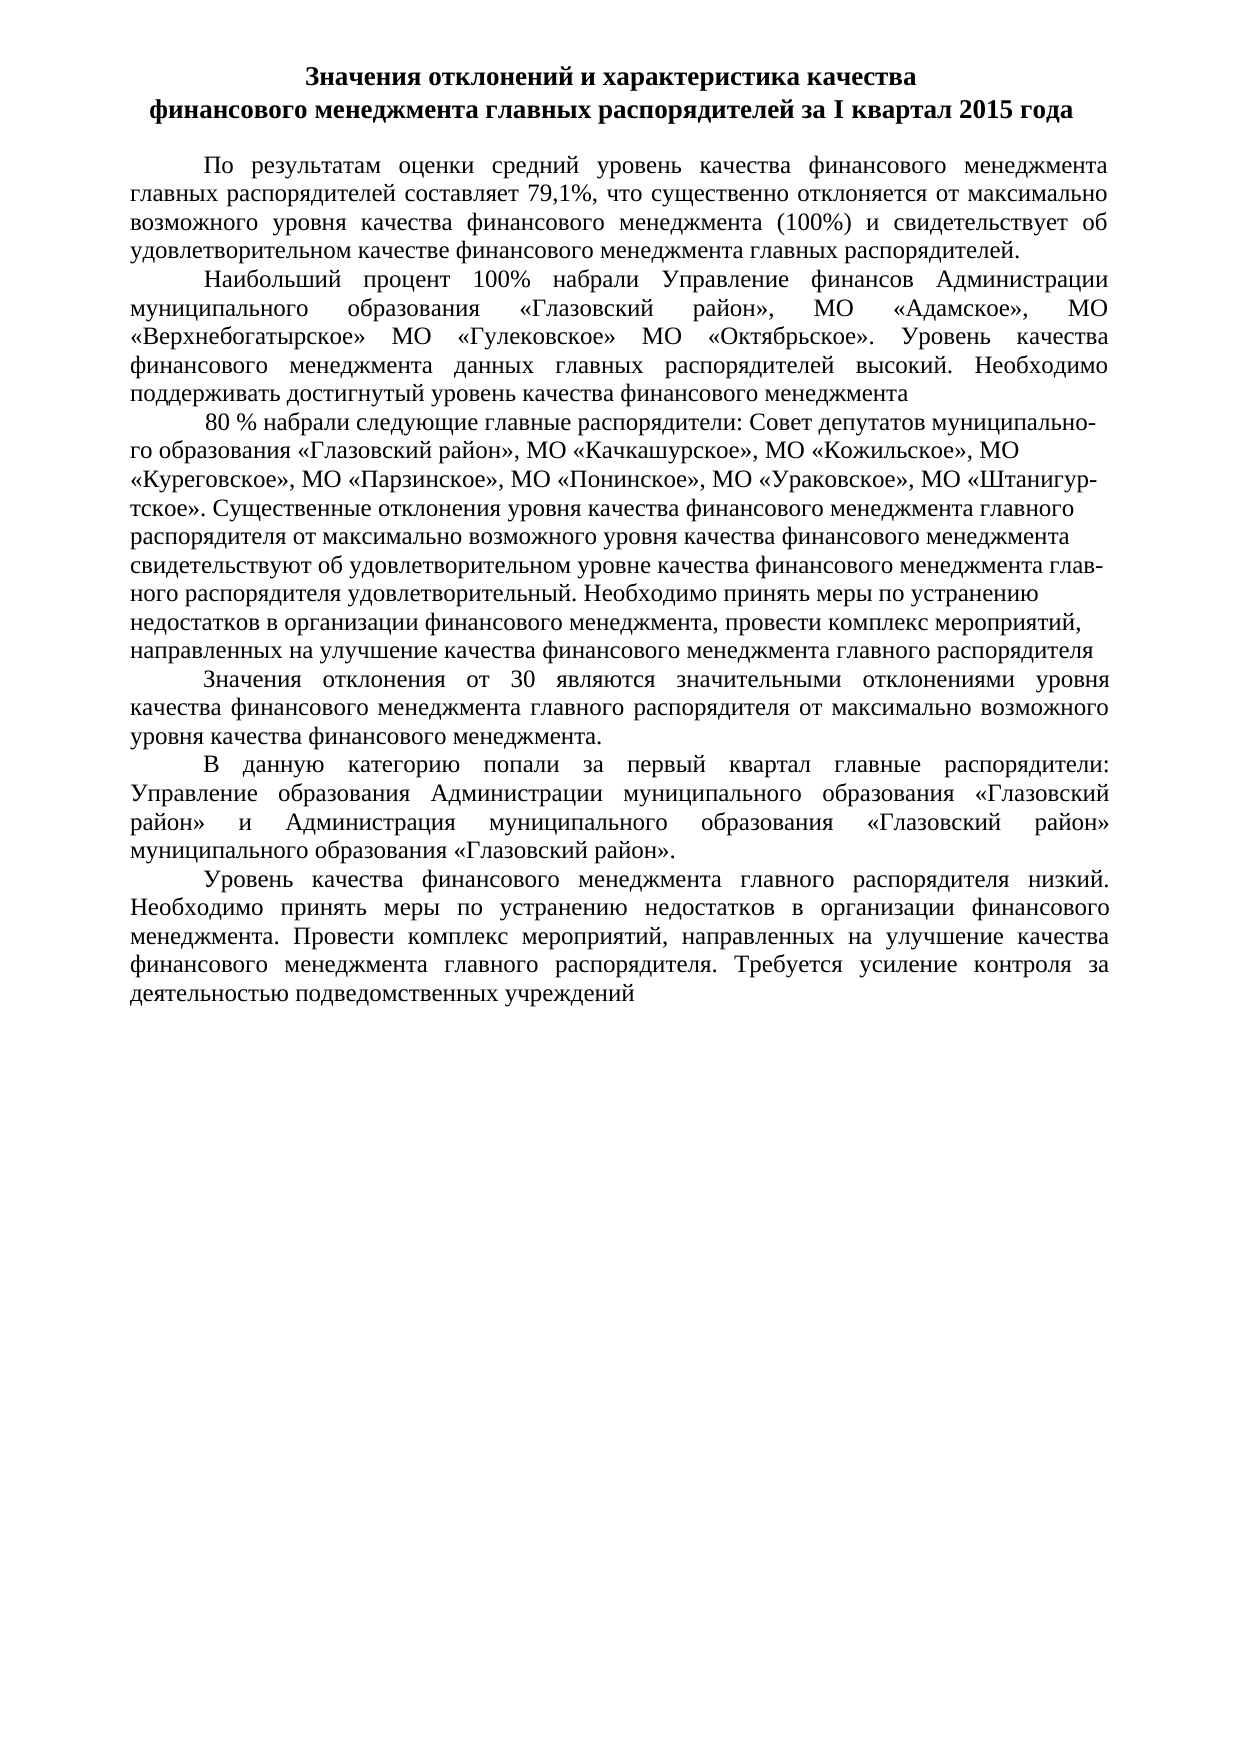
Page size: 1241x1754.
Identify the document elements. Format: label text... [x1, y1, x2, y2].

text По результатам оценки средний уровень качества финансового менеджмента главных распорядителей составляет 79,1%, что существенно отклоняется от максимально возможного уровня качества финансового менеджмента (100%) и свидетельствует об удовлетворительном качестве финансового менеджмента главных распорядителей. [130, 150, 1108, 264]
text В данную категорию попали за первый квартал главные распорядители: Управление образования Администрации муниципального образования «Глазовский район» и Администрация муниципального образования «Глазовский район» муниципального образования «Глазовский район». [130, 750, 1110, 864]
text Значения отклонения от 30 являются значительными отклонениями уровня качества финансового менеджмента главного распорядителя от максимально возможного уровня качества финансового менеджмента. [130, 664, 1110, 750]
text 80 % набрали следующие главные распорядители: Совет депутатов муниципально- го образования «Глазовский район», МО «Качкашурское», МО «Кожильское», МО «Куреговское», МО «Парзинское», МО «Понинское», МО «Ураковское», МО «Штанигур- тское». Существенные отклонения уровня качества финансового менеджмента главного распорядителя от максимально возможного уровня качества финансового менеджмента свидетельствуют об удовлетворительном уровне качества финансового менеджмента глав- ного распорядителя удовлетворительный. Необходимо принять меры по устранению недостатков в организации финансового менеджмента, провести комплекс мероприятий, направленных на улучшение качества финансового менеджмента главного распорядителя [130, 408, 1110, 664]
text Уровень качества финансового менеджмента главного распорядителя низкий. Необходимо принять меры по устранению недостатков в организации финансового менеджмента. Провести комплекс мероприятий, направленных на улучшение качества финансового менеджмента главного распорядителя. Требуется усиление контроля за деятельностью подведомственных учреждений [130, 864, 1110, 1007]
text Значения отклонений и характеристика качества финансового менеджмента главных распорядителей за I квартал 2015 года [130, 59, 1092, 126]
text Наибольший процент 100% набрали Управление финансов Администрации муниципального образования «Глазовский район», МО «Адамское», МО «Верхнебогатырское» МО «Гулековское» МО «Октябрьское». Уровень качества финансового менеджмента данных главных распорядителей высокий. Необходимо поддерживать достигнутый уровень качества финансового менеджмента [130, 265, 1109, 408]
